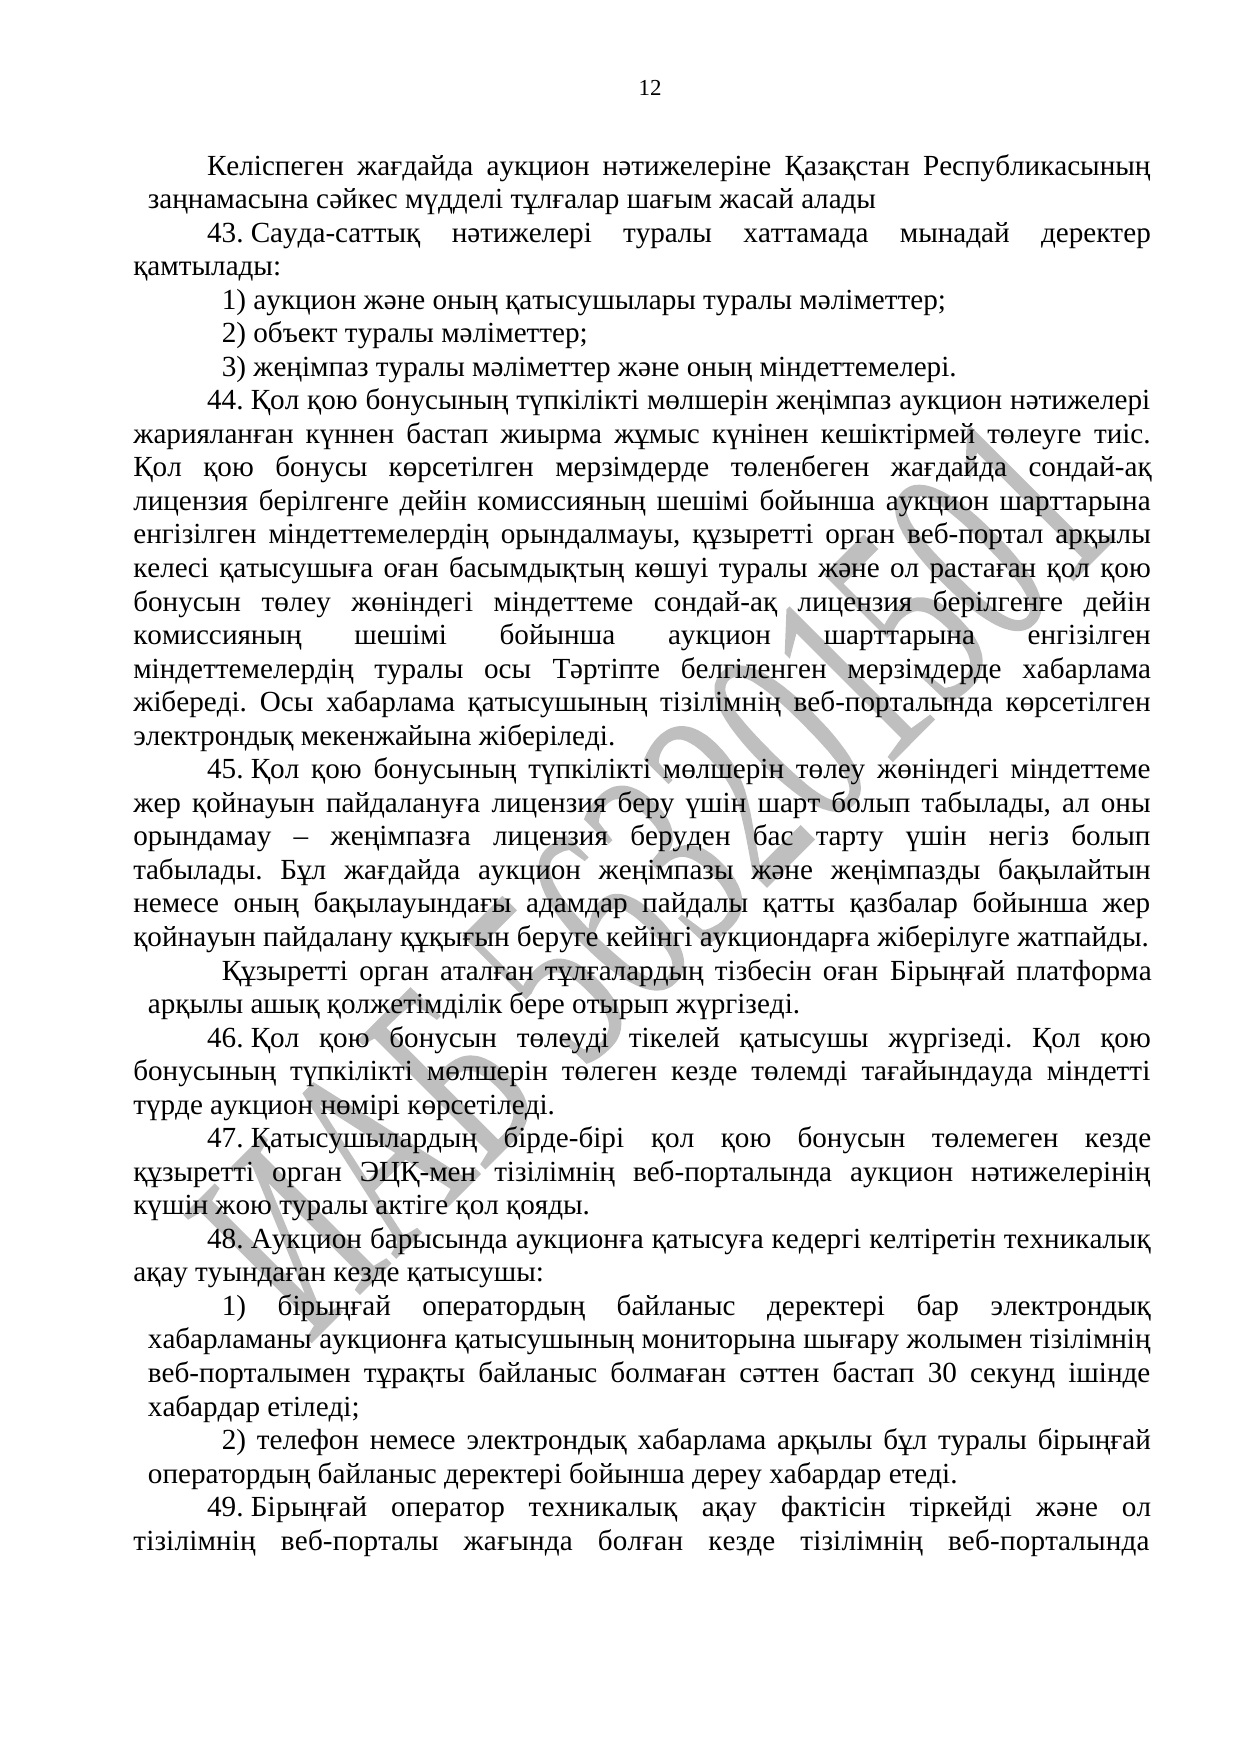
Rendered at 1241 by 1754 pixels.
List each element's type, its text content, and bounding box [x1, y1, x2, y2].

subtitle Қол қою бонусын төлеуді тікелей қатысушы жүргізеді. Қол қою бонусының түпкілікті мөлшерін төлеген кезде төлемді тағайындауда міндетті түрде аукцион нөмірі көрсетіледі. [133, 1020, 1152, 1120]
subtitle Сауда-саттық нәтижелері туралы хаттамада мынадай деректер қамтылады: [133, 215, 1152, 282]
subtitle Қол қою бонусының түпкілікті мөлшерін жеңімпаз аукцион нәтижелері жарияланған күннен бастап жиырма жұмыс күнінен кешіктірмей төлеуге тиіс. Қол қою бонусы көрсетілген мерзімдерде төленбеген жағдайда сондай-ақ лицензия берілгенге дейін комиссияның шешімі бойынша аукцион шарттарына енгізілген міндеттемелердің орындалмауы, құзыретті орган веб-портал арқылы келесі қатысушыға оған басымдықтың көшуі туралы және ол растаған қол қою бонусын төлеу жөніндегі міндеттеме сондай-ақ лицензия берілгенге дейін комиссияның шешімі бойынша аукцион шарттарына енгізілген міндеттемелердің туралы осы Тәртіпте белгіленген мерзімдерде хабарлама жібереді. Осы хабарлама қатысушының тізілімнің веб-порталында көрсетілген электрондық мекенжайына жіберіледі. [133, 382, 1152, 751]
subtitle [133, 1489, 1152, 1556]
text 1) аукцион және оның қатысушылары туралы мәліметтер; [148, 282, 1152, 315]
text 1) бірыңғай оператордың байланыс деректері бар электрондық хабарламаны аукционға қатысушының мониторына шығару жолымен тізілімнің веб-порталымен тұрақты байланыс болмаған сәттен бастап 30 секунд ішінде хабардар етіледі; [148, 1288, 1152, 1422]
subtitle Аукцион барысында аукционға қатысуға кедергі келтіретін техникалық ақау туындаған кезде қатысушы: [133, 1221, 1152, 1288]
subtitle Қол қою бонусының түпкілікті мөлшерін төлеу жөніндегі міндеттеме жер қойнауын пайдалануға лицензия беру үшін шарт болып табылады, ал оны орындамау – жеңімпазға лицензия беруден бас тарту үшін негіз болып табылады. Бұл жағдайда аукцион жеңімпазы және жеңімпазды бақылайтын немесе оның бақылауындағы адамдар пайдалы қатты қазбалар бойынша жер қойнауын пайдалану құқығын беруге кейінгі аукциондарға жіберілуге жатпайды. [133, 751, 1152, 953]
subtitle Келіспеген жағдайда аукцион нәтижелеріне Қазақстан Республикасының заңнамасына сәйкес мүдделі тұлғалар шағым жасай алады [148, 148, 1152, 215]
text 2) телефон немесе электрондық хабарлама арқылы бұл туралы бірыңғай оператордың байланыс деректері бойынша дереу хабардар етеді. [148, 1422, 1152, 1489]
text 2) объект туралы мәліметтер; [148, 315, 1152, 349]
text Құзыретті орган аталған тұлғалардың тізбесін оған Бірыңғай платформа арқылы ашық қолжетімділік бере отырып жүргізеді. [148, 953, 1152, 1020]
subtitle Қатысушылардың бірде-бірі қол қою бонусын төлемеген кезде құзыретті орган ЭЦҚ-мен тізілімнің веб-порталында аукцион нәтижелерінің күшін жою туралы актіге қол қояды. [133, 1120, 1152, 1221]
text 3) жеңімпаз туралы мәліметтер және оның міндеттемелері. [148, 349, 1152, 382]
